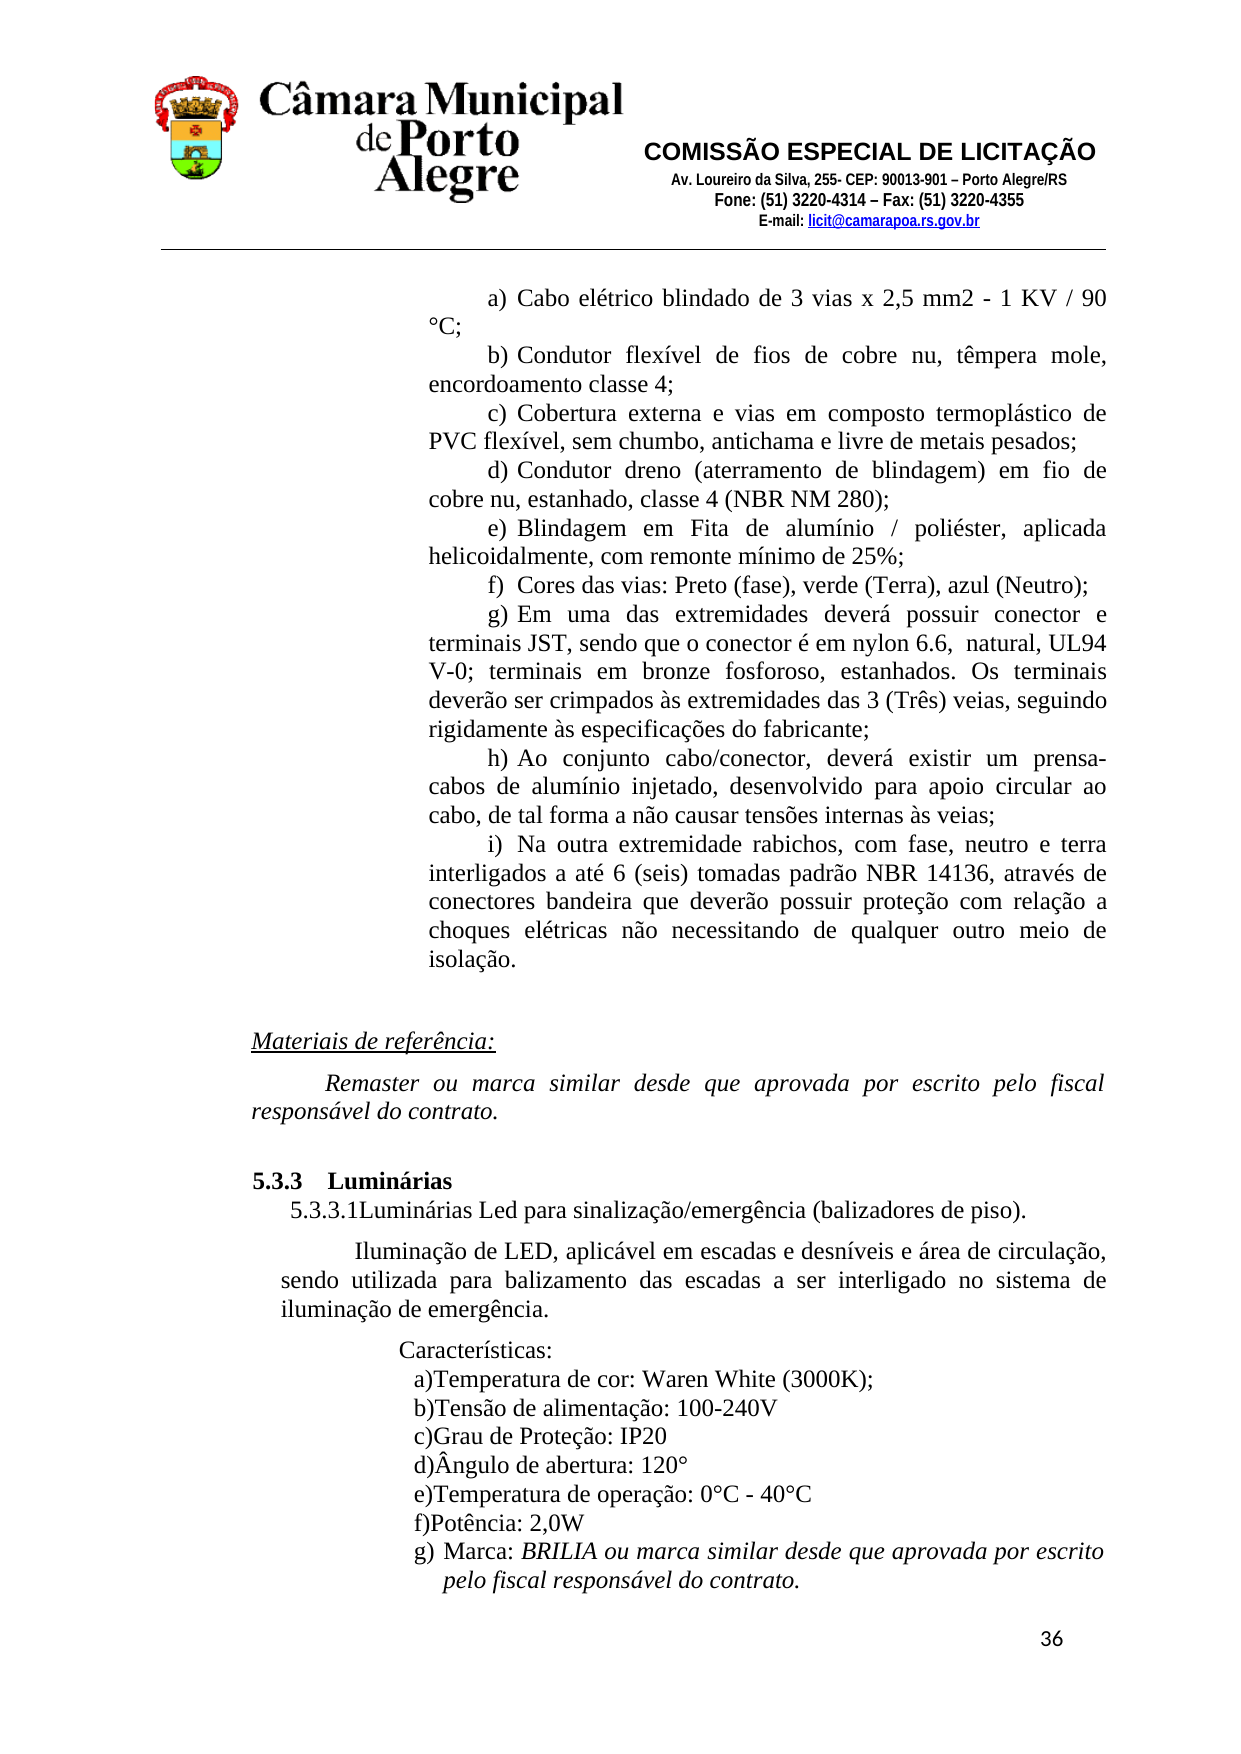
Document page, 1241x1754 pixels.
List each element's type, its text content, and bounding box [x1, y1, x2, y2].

list Na outra extremidade rabichos, com fase, neutro e terra interligados a até 6 (seis) tomadas padrão NBR 14136, através de conectores bandeira que deverão possuir proteção com relação a choques elétricas não necessitando de qualquer outro meio de isolação. [428, 829, 1107, 973]
list Iluminação de LED, aplicável em escadas e desníveis e área de circulação, sendo utilizada para balizamento das escadas a ser interligado no sistema de iluminação de emergência. [281, 1236, 1107, 1323]
list Ângulo de abertura: 120° [354, 1450, 1107, 1479]
list Cores das vias: Preto (fase), verde (Terra), azul (Neutro); [428, 570, 1107, 599]
list Potência: 2,0W [354, 1508, 1107, 1536]
list Tensão de alimentação: 100-240V [354, 1393, 1107, 1421]
text Materiais de referência: [177, 1026, 1107, 1055]
list Marca: BRILIA ou marca similar desde que aprovada por escrito pelo fiscal responsável do contrato. [413, 1536, 1107, 1594]
list Condutor flexível de fios de cobre nu, têmpera mole, encordoamento classe 4; [428, 340, 1107, 398]
list Ao conjunto cabo/conector, deverá existir um prensa-cabos de alumínio injetado, desenvolvido para apoio circular ao cabo, de tal forma a não causar tensões internas às veias; [428, 743, 1107, 829]
list Grau de Proteção: IP20 [354, 1421, 1107, 1450]
list Cobertura externa e vias em composto termoplástico de PVC flexível, sem chumbo, antichama e livre de metais pesados; [428, 398, 1107, 455]
list Luminárias Led para sinalização/emergência (balizadores de piso). [290, 1195, 1107, 1224]
list Condutor dreno (aterramento de blindagem) em fio de cobre nu, estanhado, classe 4 (NBR NM 280); [428, 455, 1107, 513]
list Em uma das extremidades deverá possuir conector e terminais JST, sendo que o conector é em nylon 6.6, natural, UL94 V-0; terminais em bronze fosforoso, estanhados. Os terminais deverão ser crimpados às extremidades das 3 (Três) veias, seguindo rigidamente às especificações do fabricante; [428, 599, 1107, 743]
list Luminárias [252, 1166, 1107, 1195]
list Cabo elétrico blindado de 3 vias x 2,5 mm2 - 1 KV / 90 °C; [428, 283, 1107, 340]
list Características: [177, 1335, 1107, 1364]
list Temperatura de cor: Waren White (3000K); [354, 1364, 1107, 1393]
list Blindagem em Fita de alumínio / poliéster, aplicada helicoidalmente, com remonte mínimo de 25%; [428, 513, 1107, 570]
text Remaster ou marca similar desde que aprovada por escrito pelo fiscal responsável do contrato. [251, 1068, 1107, 1125]
list Temperatura de operação: 0°C - 40°C [354, 1479, 1107, 1508]
picture [154, 76, 624, 203]
